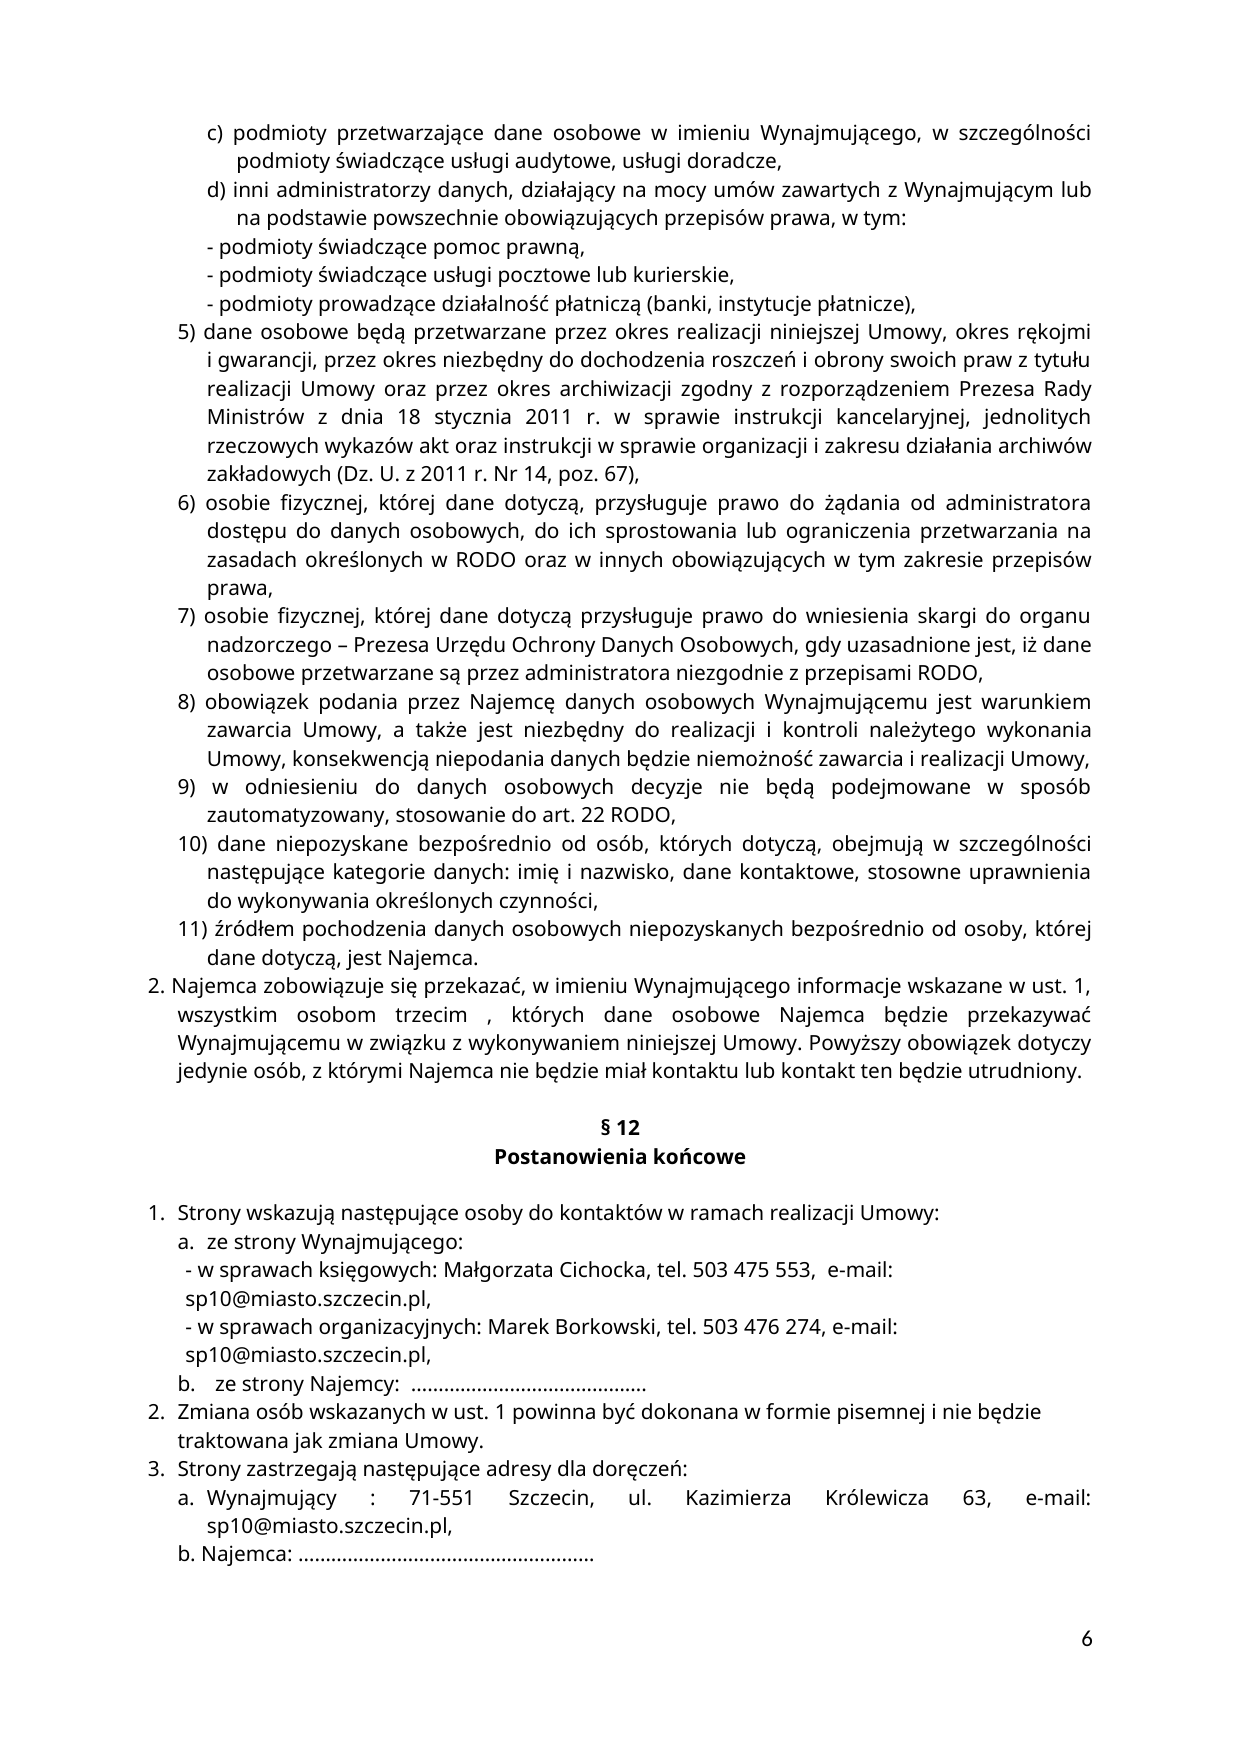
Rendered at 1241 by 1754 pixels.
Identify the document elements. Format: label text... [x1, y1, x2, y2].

text 7) osobie fizycznej, której dane dotyczą przysługuje prawo do wniesienia skargi do organu nadzorczego – Prezesa Urzędu Ochrony Danych Osobowych, gdy uzasadnione jest, iż dane osobowe przetwarzane są przez administratora niezgodnie z przepisami RODO, [177, 602, 1093, 687]
text 11) źródłem pochodzenia danych osobowych niepozyskanych bezpośrednio od osoby, której dane dotyczą, jest Najemca. [177, 914, 1093, 971]
text - podmioty prowadzące działalność płatniczą (banki, instytucje płatnicze), [207, 289, 1093, 317]
list Wynajmujący : 71-551 Szczecin, ul. Kazimierza Królewicza 63, e-mail: sp10@miasto.szczecin.pl, [177, 1483, 1093, 1539]
text - podmioty świadczące usługi pocztowe lub kurierskie, [207, 260, 1093, 289]
text - w sprawach księgowych: Małgorzata Cichocka, tel. 503 475 553, e-mail: sp10@miasto.szczecin.pl, [185, 1255, 1093, 1312]
text 2. Najemca zobowiązuje się przekazać, w imieniu Wynajmującego informacje wskazane w ust. 1, wszystkim osobom trzecim , których dane osobowe Najemca będzie przekazywać Wynajmującemu w związku z wykonywaniem niniejszej Umowy. Powyższy obowiązek dotyczy jedynie osób, z którymi Najemca nie będzie miał kontaktu lub kontakt ten będzie utrudniony. [148, 971, 1093, 1085]
list Zmiana osób wskazanych w ust. 1 powinna być dokonana w formie pisemnej i nie będzie traktowana jak zmiana Umowy. [148, 1397, 1093, 1454]
text 6) osobie fizycznej, której dane dotyczą, przysługuje prawo do żądania od administratora dostępu do danych osobowych, do ich sprostowania lub ograniczenia przetwarzania na zasadach określonych w RODO oraz w innych obowiązujących w tym zakresie przepisów prawa, [177, 488, 1093, 602]
list ze strony Najemcy: ……………………………………. [177, 1369, 1093, 1397]
text - w sprawach organizacyjnych: Marek Borkowski, tel. 503 476 274, e-mail: sp10@miasto.szczecin.pl, [185, 1312, 1093, 1369]
text Postanowienia końcowe [148, 1142, 1093, 1170]
text b. Najemca: ……………………………………………… [148, 1539, 1093, 1568]
text 8) obowiązek podania przez Najemcę danych osobowych Wynajmującemu jest warunkiem zawarcia Umowy, a także jest niezbędny do realizacji i kontroli należytego wykonania Umowy, konsekwencją niepodania danych będzie niemożność zawarcia i realizacji Umowy, [177, 687, 1093, 772]
text d) inni administratorzy danych, działający na mocy umów zawartych z Wynajmującym lub na podstawie powszechnie obowiązujących przepisów prawa, w tym: [207, 175, 1093, 232]
text c) podmioty przetwarzające dane osobowe w imieniu Wynajmującego, w szczególności podmioty świadczące usługi audytowe, usługi doradcze, [207, 118, 1093, 175]
text 10) dane niepozyskane bezpośrednio od osób, których dotyczą, obejmują w szczególności następujące kategorie danych: imię i nazwisko, dane kontaktowe, stosowne uprawnienia do wykonywania określonych czynności, [177, 829, 1093, 914]
text 5) dane osobowe będą przetwarzane przez okres realizacji niniejszej Umowy, okres rękojmi i gwarancji, przez okres niezbędny do dochodzenia roszczeń i obrony swoich praw z tytułu realizacji Umowy oraz przez okres archiwizacji zgodny z rozporządzeniem Prezesa Rady Ministrów z dnia 18 stycznia 2011 r. w sprawie instrukcji kancelaryjnej, jednolitych rzeczowych wykazów akt oraz instrukcji w sprawie organizacji i zakresu działania archiwów zakładowych (Dz. U. z 2011 r. Nr 14, poz. 67), [177, 317, 1093, 488]
list Strony zastrzegają następujące adresy dla doręczeń: [148, 1454, 1093, 1483]
text 9) w odniesieniu do danych osobowych decyzje nie będą podejmowane w sposób zautomatyzowany, stosowanie do art. 22 RODO, [177, 772, 1093, 829]
text § 12 [148, 1113, 1093, 1142]
list Strony wskazują następujące osoby do kontaktów w ramach realizacji Umowy: [148, 1198, 1093, 1227]
list ze strony Wynajmującego: [177, 1227, 1093, 1255]
text - podmioty świadczące pomoc prawną, [207, 232, 1093, 260]
